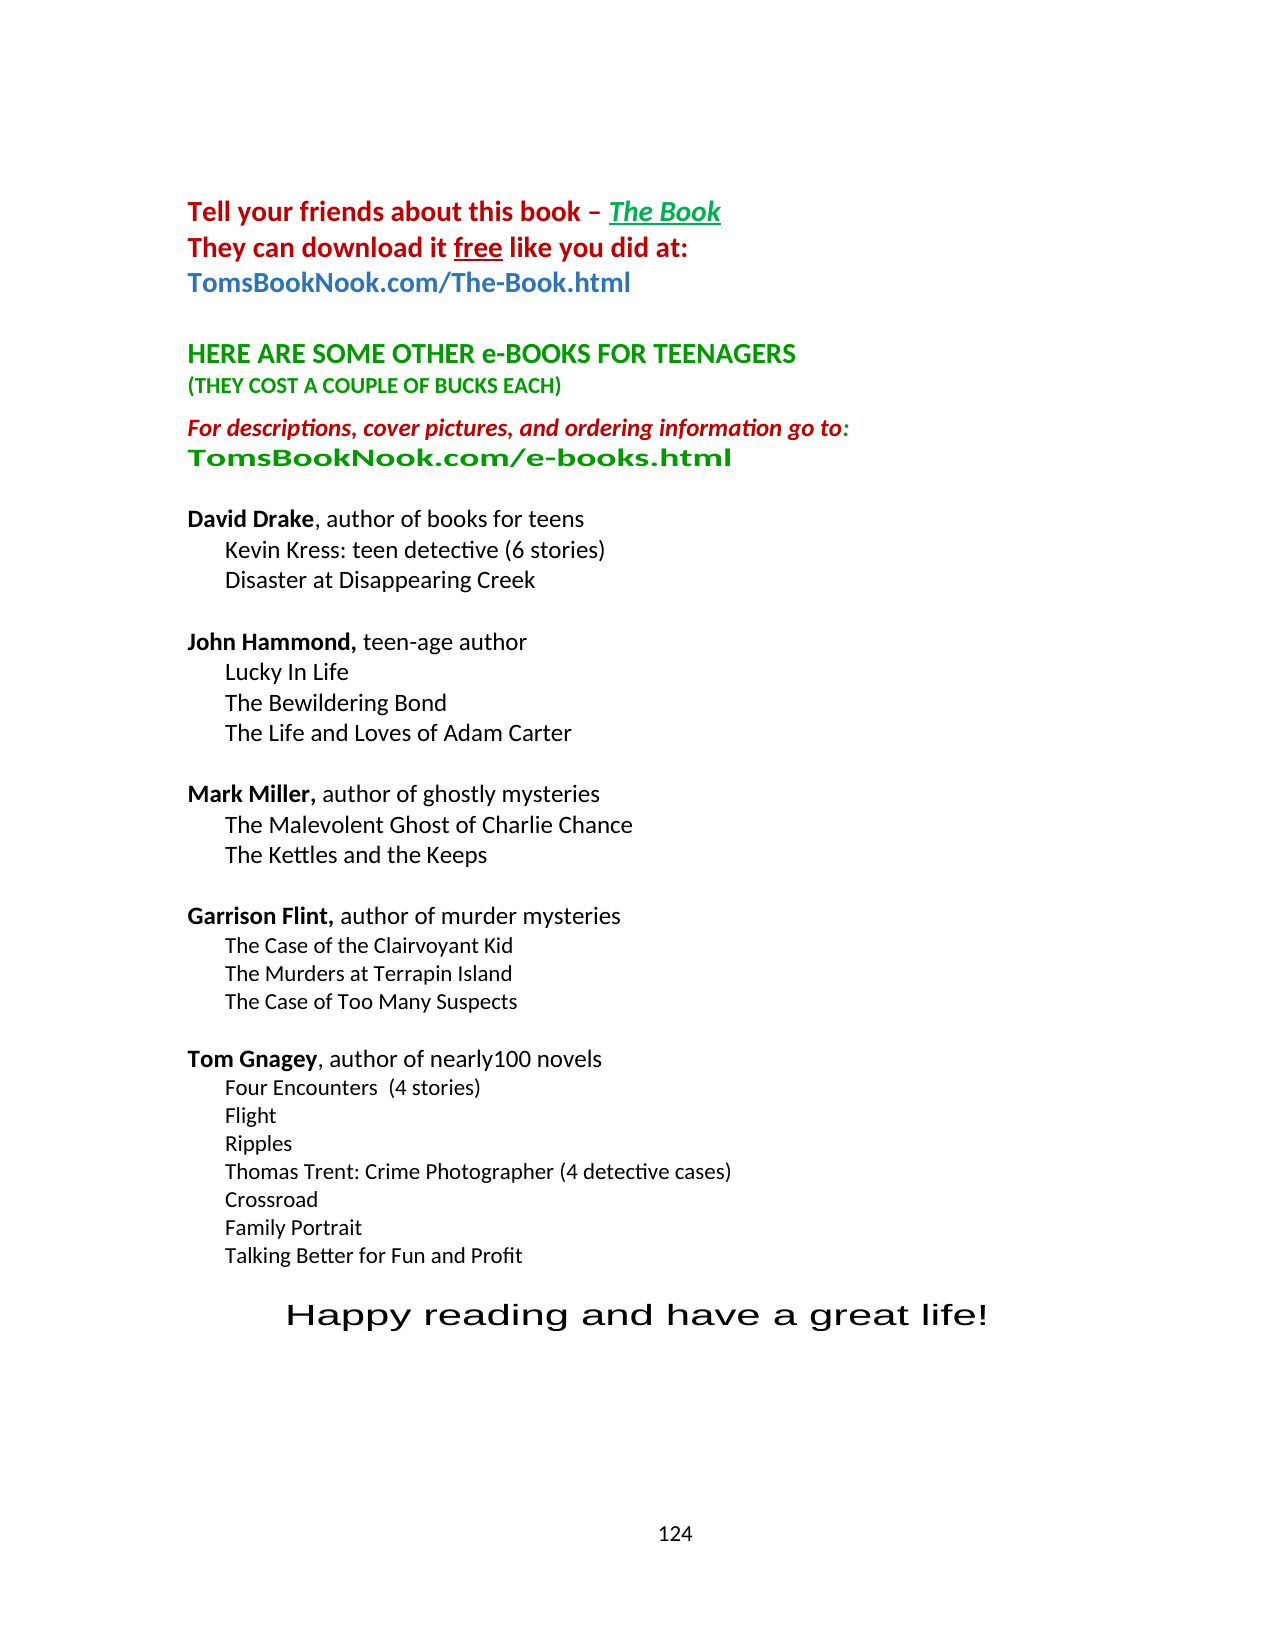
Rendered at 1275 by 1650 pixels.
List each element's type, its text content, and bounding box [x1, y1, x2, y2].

text Four Encounters (4 stories) [187, 1073, 1087, 1101]
text The Malevolent Ghost of Charlie Chance [187, 809, 1087, 839]
text For descriptions, cover pictures, and ordering information go to: [187, 412, 1087, 442]
text Family Portrait [187, 1213, 1087, 1242]
text Tell your friends about this book – The Book [187, 193, 1087, 229]
text John Hammond, teen-age author [187, 626, 1087, 656]
text Garrison Flint, author of murder mysteries [187, 900, 1087, 931]
text Lucky In Life [187, 656, 1087, 687]
text The Murders at Terrapin Island [187, 959, 1087, 987]
text The Case of Too Many Suspects [187, 987, 1087, 1015]
text Thomas Trent: Crime Photographer (4 detective cases) [187, 1157, 1087, 1186]
text Crossroad [187, 1186, 1087, 1213]
text Flight [187, 1101, 1087, 1129]
text Disaster at Disappearing Creek [187, 564, 1087, 595]
text The Kettles and the Keeps [187, 839, 1087, 870]
text Happy reading and have a great life! [187, 1298, 1087, 1331]
text (THEY COST A COUPLE OF BUCKS EACH) [187, 371, 1087, 399]
text Tom Gnagey, author of nearly100 novels [187, 1043, 1087, 1073]
text TomsBookNook.com/e-books.html [187, 442, 1087, 473]
text TomsBookNook.com/The-Book.html [187, 264, 1087, 300]
text David Drake, author of books for teens [187, 503, 1087, 534]
text The Case of the Clairvoyant Kid [187, 931, 1087, 959]
text Mark Miller, author of ghostly mysteries [187, 778, 1087, 809]
text Talking Better for Fun and Profit [187, 1242, 1087, 1269]
text The Life and Loves of Adam Carter [187, 717, 1087, 748]
text HERE ARE SOME OTHER e-BOOKS FOR TEENAGERS [187, 336, 1087, 371]
text Kevin Kress: teen detective (6 stories) [187, 534, 1087, 564]
text They can download it free like you did at: [187, 229, 1087, 264]
text Ripples [187, 1129, 1087, 1157]
text The Bewildering Bond [187, 687, 1087, 717]
